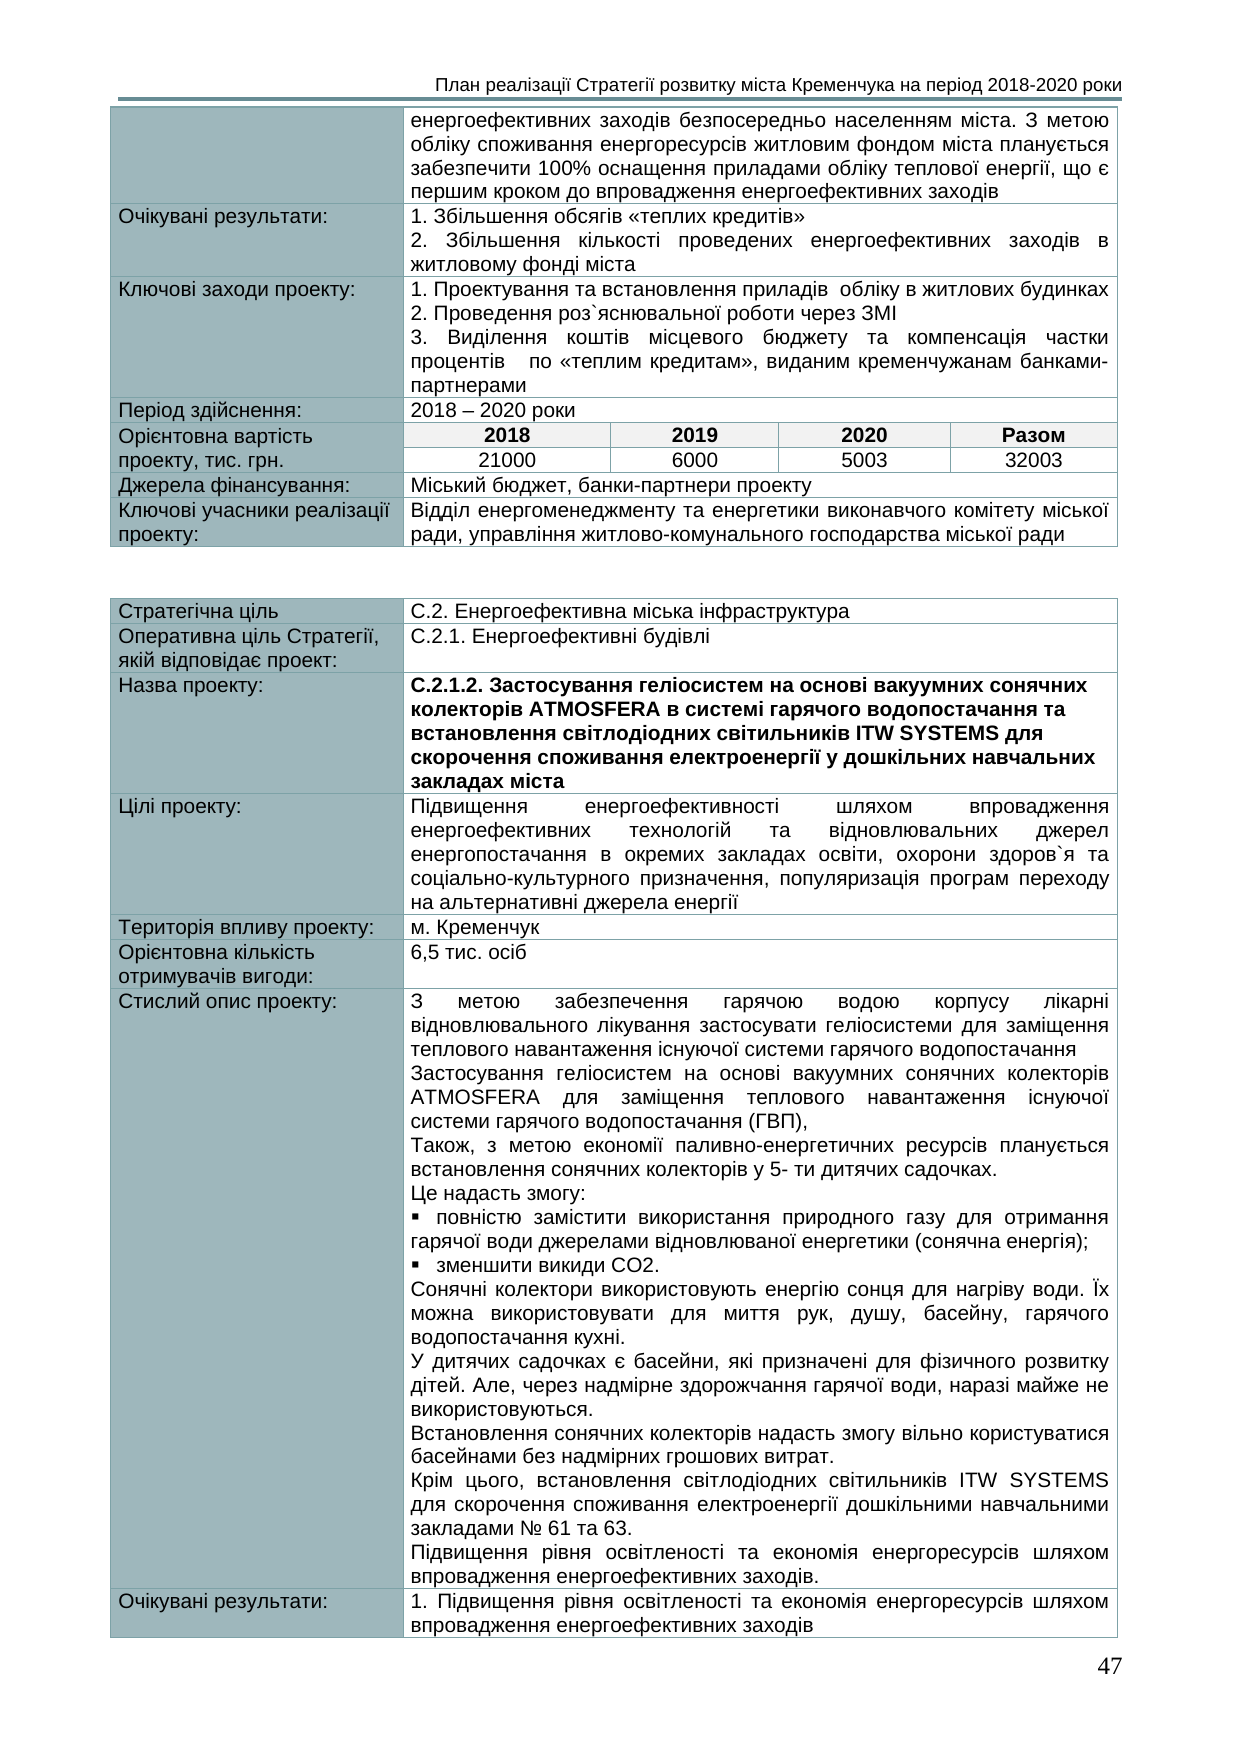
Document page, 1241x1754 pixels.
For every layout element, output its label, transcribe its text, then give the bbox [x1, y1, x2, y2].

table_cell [111, 1589, 403, 1637]
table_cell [404, 1589, 1117, 1637]
table_cell Оперативна ціль Стратегії, якій відповідає проект: [111, 624, 403, 672]
table_cell Цілі проекту: [111, 794, 403, 914]
table_cell 2019 [611, 423, 778, 447]
table_cell 2018 – 2020 роки [404, 398, 1117, 422]
table_cell Орієнтовна вартість проекту, тис. грн. [111, 423, 403, 472]
table_cell Ключові учасники реалізації проекту: [111, 498, 403, 546]
table_cell 1. Проектування та встановлення приладів обліку в житлових будинках 2. Проведення роз`яснювальної роботи через ЗМІ 3. Виділення коштів місцевого бюджету та компенсація частки процентів по «теплим кредитам», виданим кременчужанам банками-партнерами [404, 277, 1117, 397]
table_cell Міський бюджет, банки-партнери проекту [404, 473, 1117, 497]
table_cell Період здійснення: [111, 398, 403, 422]
table_cell 5003 [779, 448, 950, 472]
table_cell 1. Збільшення обсягів «теплих кредитів» 2. Збільшення кількості проведених енергоефективних заходів в житловому фонді міста [404, 204, 1117, 276]
table_cell С.2.1.2. Застосування геліосистем на основі вакуумних сонячних колекторів ATMOSFERA в системі гарячого водопостачання та встановлення світлодіодних світильників ITW SYSTEMS для скорочення споживання електроенергії у дошкільних навчальних закладах міста [404, 673, 1117, 793]
table_cell м. Кременчук [404, 915, 1117, 939]
table_header Стратегічна ціль [111, 599, 403, 623]
table_cell Підвищення енергоефективності шляхом впровадження енергоефективних технологій та відновлювальних джерел енергопостачання в окремих закладах освіти, охорони здоров`я та соціально-культурного призначення, популяризація програм переходу на альтернативні джерела енергії [404, 794, 1117, 914]
table_cell 6,5 тис. осіб [404, 940, 1117, 988]
table_cell 21000 [404, 448, 610, 472]
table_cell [111, 108, 403, 203]
table_cell Джерела фінансування: [111, 473, 403, 497]
table_cell 2018 [404, 423, 610, 447]
table_cell З метою забезпечення гарячою водою корпусу лікарні відновлювального лікування застосувати геліосистеми для заміщення теплового навантаження існуючої системи гарячого водопостачання Застосування геліосистем на основі вакуумних сонячних колекторів ATMOSFERA для заміщення теплового навантаження існуючої системи гарячого водопостачання (ГВП), Також, з метою економії паливно-енергетичних ресурсів планується встановлення сонячних колекторів у 5- ти дитячих садочках. Це надасть змогу: повністю замістити використання природного газу для отримання гарячої води джерелами відновлюваної енергетики (сонячна енергія); зменшити викиди СО2. Сонячні колектори використовують енергію сонця для нагріву води. Їх можна використовувати для миття рук, душу, басейну, гарячого водопостачання кухні. У дитячих садочках є басейни, які призначені для фізичного розвитку дітей. Але, через надмірне здорожчання гарячої води, наразі майже не використовуються. Встановлення сонячних колекторів надасть змогу вільно користуватися басейнами без надмірних грошових витрат. Крім цього, встановлення світлодіодних світильників ITW SYSTEMS для скорочення споживання електроенергії дошкільними навчальними закладами № 61 та 63. Підвищення рівня освітленості та економія енергоресурсів шляхом впровадження енергоефективних заходів. [404, 989, 1117, 1588]
table_cell С.2.1. Енергоефективні будівлі [404, 624, 1117, 672]
table_cell Стислий опис проекту: [111, 989, 403, 1588]
table_cell 6000 [611, 448, 778, 472]
table_cell Очікувані результати: [111, 204, 403, 276]
table_cell Разом [951, 423, 1117, 447]
table_cell 2020 [779, 423, 950, 447]
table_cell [404, 108, 1117, 203]
table_cell Територія впливу проекту: [111, 915, 403, 939]
table_header С.2. Енергоефективна міська інфраструктура [404, 599, 1117, 623]
table_cell 32003 [951, 448, 1117, 472]
table_cell Ключові заходи проекту: [111, 277, 403, 397]
table_cell Орієнтовна кількість отримувачів вигоди: [111, 940, 403, 988]
table_cell Назва проекту: [111, 673, 403, 793]
table_cell Відділ енергоменеджменту та енергетики виконавчого комітету міської ради, управління житлово-комунального господарства міської ради [404, 498, 1117, 546]
